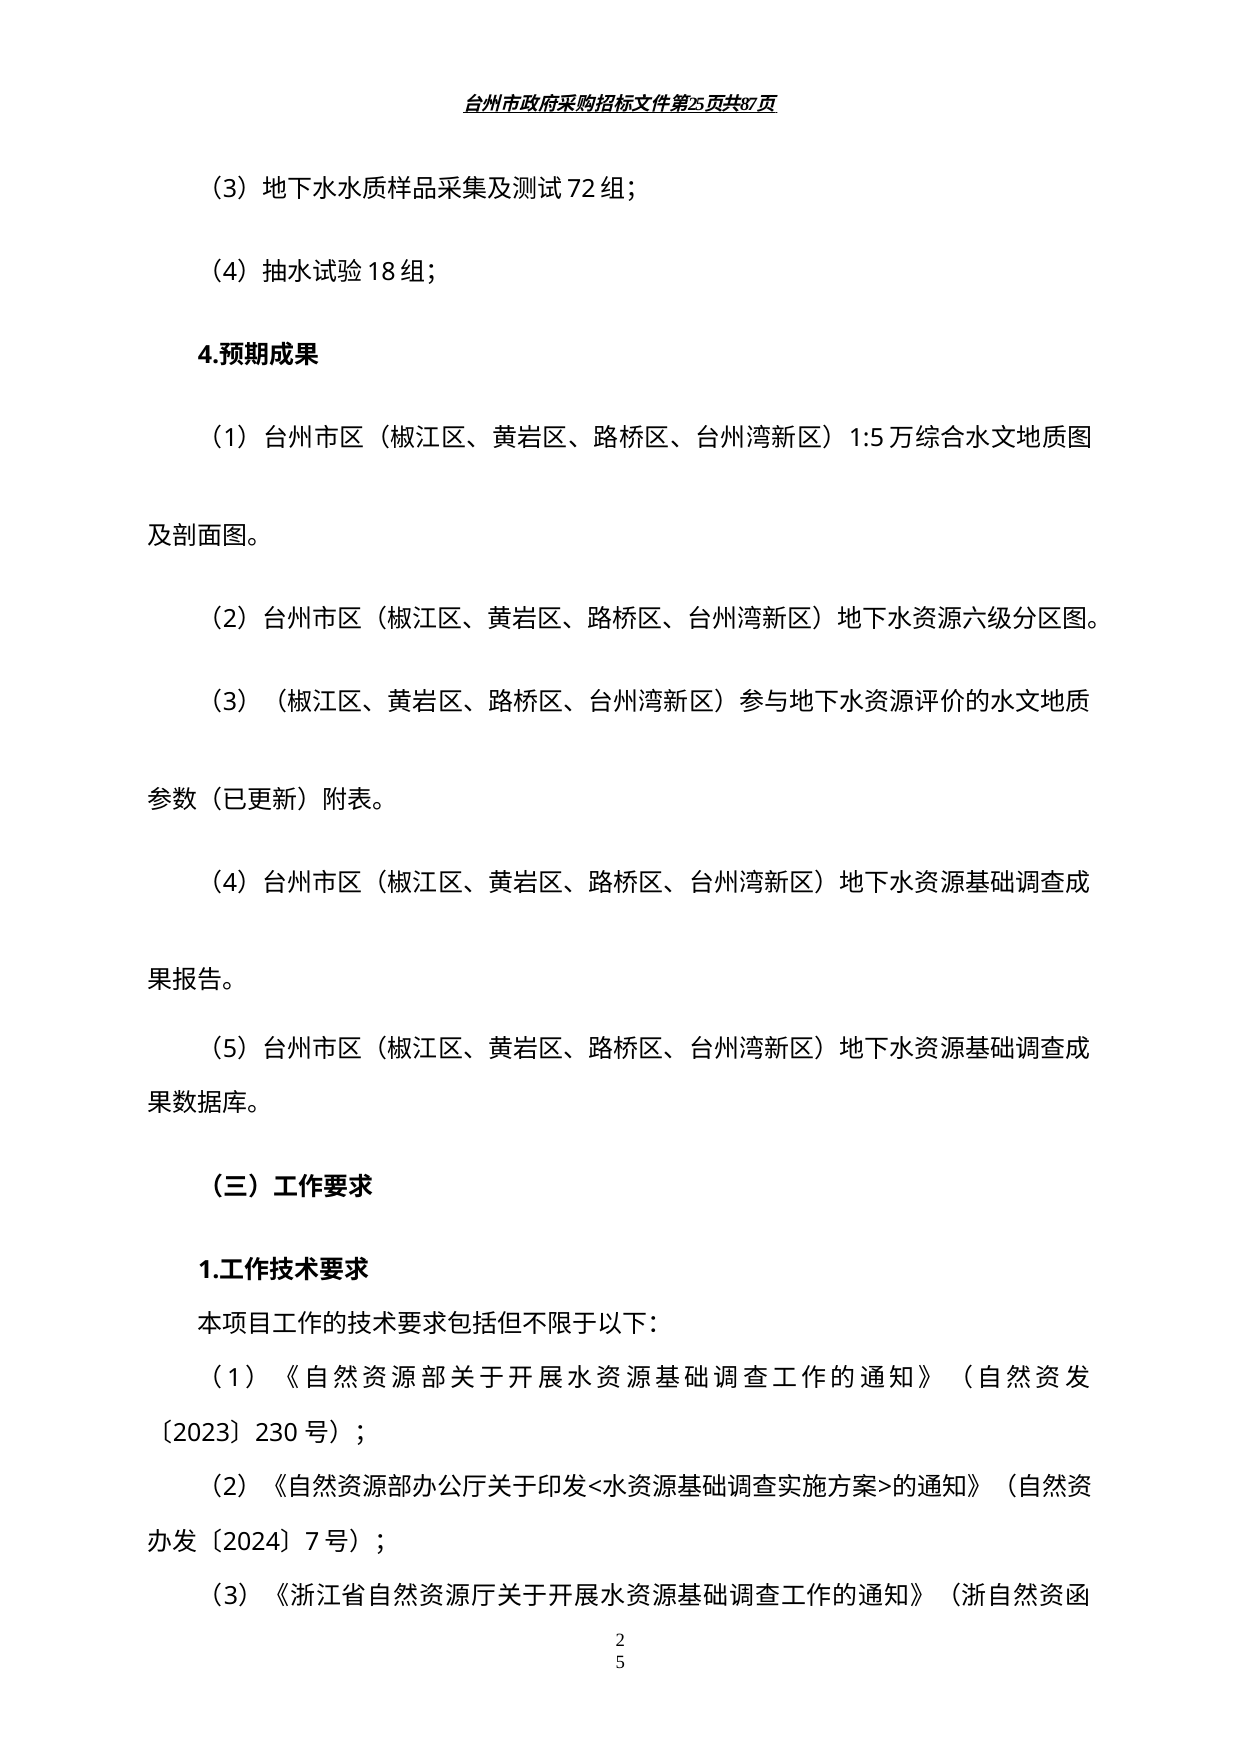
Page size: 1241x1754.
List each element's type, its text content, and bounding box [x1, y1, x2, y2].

text （5）台州市区（椒江区、黄岩区、路桥区、台州湾新区）地下水资源基础调查成果数据库。 [148, 1028, 1093, 1119]
text （1）台州市区（椒江区、黄岩区、路桥区、台州湾新区）1:5万综合水文地质图及剖面图。 [148, 403, 1093, 566]
text （1）《自然资源部关于开展水资源基础调查工作的通知》（自然资发〔2023〕230 号）； [148, 1358, 1093, 1448]
text 4.预期成果 [148, 320, 1093, 385]
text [148, 1575, 1093, 1612]
text （3）（椒江区、黄岩区、路桥区、台州湾新区）参与地下水资源评价的水文地质参数（已更新）附表。 [148, 667, 1093, 830]
list 地下水水质样品采集及测试72组； [148, 154, 1093, 219]
list 抽水试验18组； [148, 237, 1093, 302]
text （2）台州市区（椒江区、黄岩区、路桥区、台州湾新区）地下水资源六级分区图。 [148, 584, 1093, 649]
text （2）《自然资源部办公厅关于印发<水资源基础调查实施方案>的通知》（自然资办发〔2024〕7号）； [148, 1467, 1093, 1557]
text 1.工作技术要求 [148, 1220, 1093, 1285]
text （三）工作要求 [148, 1137, 1093, 1202]
text 本项目工作的技术要求包括但不限于以下： [148, 1303, 1093, 1340]
text （4）台州市区（椒江区、黄岩区、路桥区、台州湾新区）地下水资源基础调查成果报告。 [148, 848, 1093, 1010]
